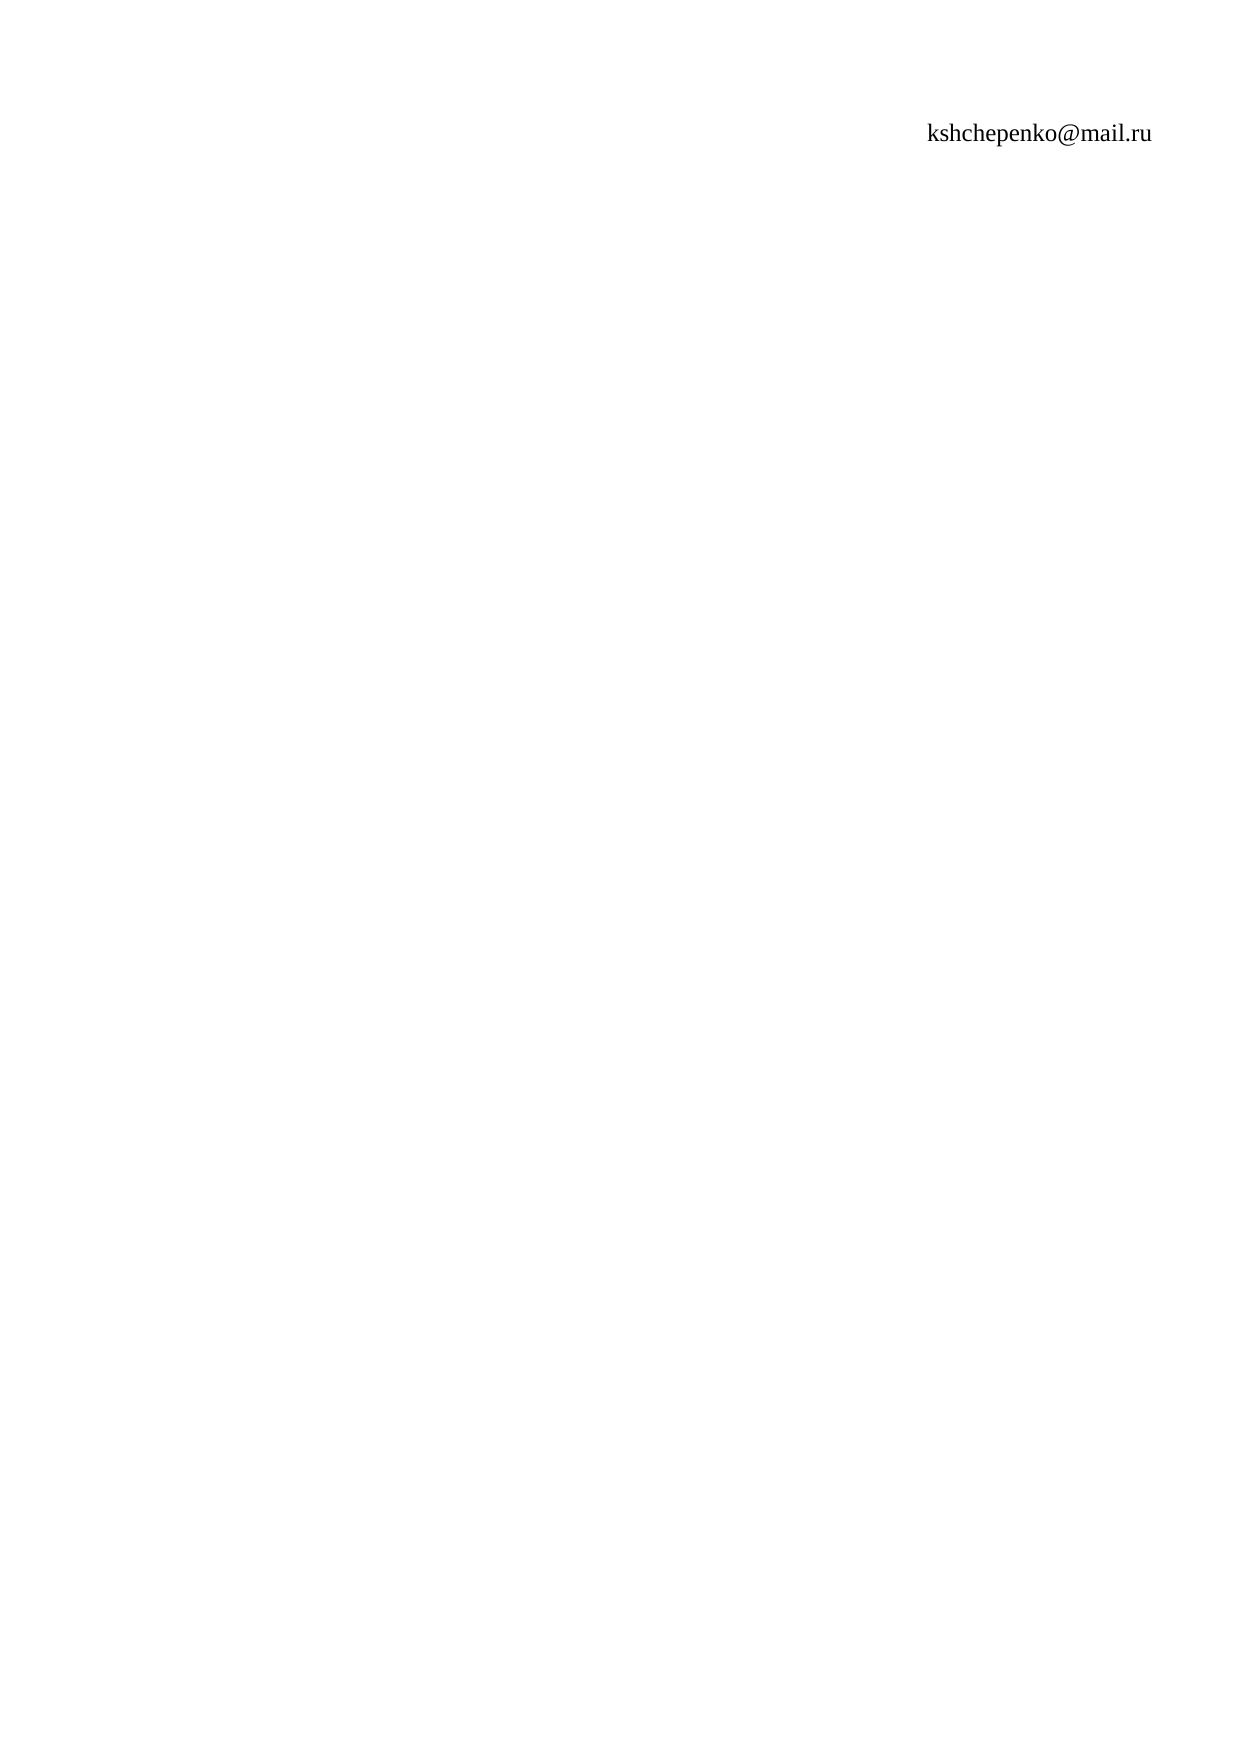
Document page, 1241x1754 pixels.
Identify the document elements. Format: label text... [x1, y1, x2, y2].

text kshchepenko@mail.ru [177, 118, 1152, 147]
